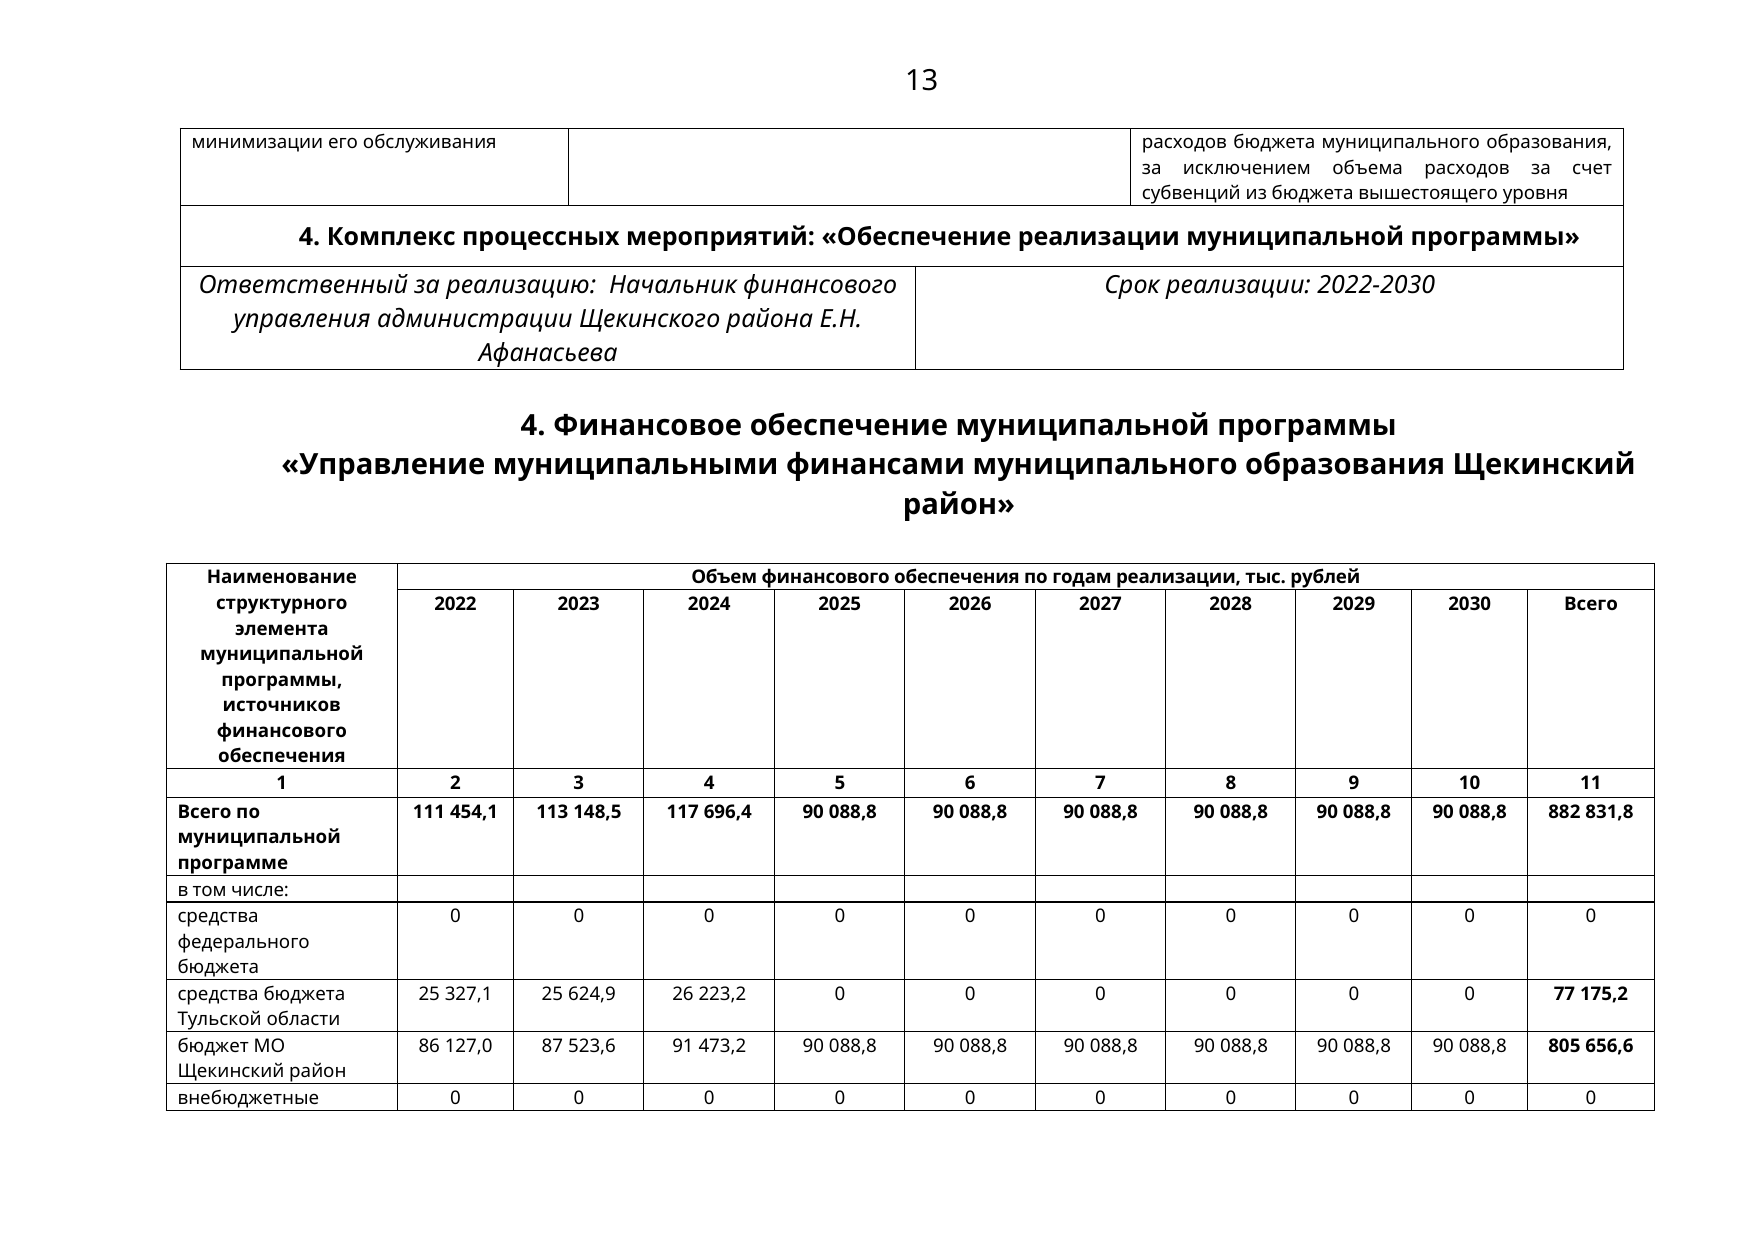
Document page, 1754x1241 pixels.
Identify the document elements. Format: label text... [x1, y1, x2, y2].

table_cell 0 [514, 1084, 643, 1110]
table_cell 0 [398, 903, 513, 979]
table_cell 25 327,1 [398, 980, 513, 1031]
table_cell 90 088,8 [905, 1032, 1035, 1083]
table_cell [1296, 876, 1411, 901]
table_header Наименование структурного элемента муниципальной программы, источников финансового обеспечения [167, 564, 397, 768]
table_cell 0 [1528, 1084, 1654, 1110]
table_cell [1528, 876, 1654, 901]
table_cell 6 [905, 769, 1035, 797]
table_cell 7 [1036, 769, 1165, 797]
table_cell 0 [775, 980, 904, 1031]
table_cell 113 148,5 [514, 798, 643, 875]
table_cell 0 [1412, 903, 1527, 979]
table_cell 111 454,1 [398, 798, 513, 875]
list 4. Финансовое обеспечение муниципальной программы [252, 404, 1665, 444]
table_cell 0 [1036, 903, 1165, 979]
table_cell 90 088,8 [1036, 1032, 1165, 1083]
table_cell [1166, 876, 1295, 901]
table_cell [514, 876, 643, 901]
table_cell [181, 129, 568, 205]
table_cell средства федерального бюджета [167, 903, 397, 979]
table_cell 805 656,6 [1528, 1032, 1654, 1083]
table_cell Ответственный за реализацию: Начальник финансового управления администрации Щекинского района Е.Н. Афанасьева [181, 267, 915, 369]
table_cell 3 [514, 769, 643, 797]
table_cell 1 [167, 769, 397, 797]
table_cell [905, 876, 1035, 901]
table_cell средства бюджета Тульской области [167, 980, 397, 1031]
table_cell 0 [775, 903, 904, 979]
table_cell 0 [514, 903, 643, 979]
table_cell 0 [1412, 1084, 1527, 1110]
table_cell 25 624,9 [514, 980, 643, 1031]
table_cell внебюджетные источники [167, 1084, 397, 1110]
table_cell 2027 [1036, 590, 1165, 768]
table_cell 87 523,6 [514, 1032, 643, 1083]
table_cell 0 [905, 1084, 1035, 1110]
table_cell 90 088,8 [1412, 798, 1527, 875]
table_cell 4. Комплекс процессных мероприятий: «Обеспечение реализации муниципальной программы» [181, 206, 1623, 266]
table_cell 8 [1166, 769, 1295, 797]
table_cell [1412, 876, 1527, 901]
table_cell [1131, 129, 1623, 205]
table_cell 2025 [775, 590, 904, 768]
table_cell [775, 876, 904, 901]
table_cell 2028 [1166, 590, 1295, 768]
table_cell 0 [1296, 980, 1411, 1031]
table_cell [1036, 876, 1165, 901]
table_cell 0 [1412, 980, 1527, 1031]
table_cell 0 [1528, 903, 1654, 979]
table_cell 86 127,0 [398, 1032, 513, 1083]
table_cell 0 [1166, 980, 1295, 1031]
table_cell 11 [1528, 769, 1654, 797]
table_cell 90 088,8 [775, 798, 904, 875]
table_cell в том числе: [167, 876, 397, 901]
table_cell 2022 [398, 590, 513, 768]
table_cell 90 088,8 [1166, 798, 1295, 875]
table_header Объем финансового обеспечения по годам реализации, тыс. рублей [398, 564, 1654, 589]
table_cell [398, 876, 513, 901]
table_cell 26 223,2 [644, 980, 774, 1031]
table_cell 0 [905, 980, 1035, 1031]
table_cell 77 175,2 [1528, 980, 1654, 1031]
table_cell 0 [1166, 1084, 1295, 1110]
table_cell бюджет МО Щекинский район [167, 1032, 397, 1083]
table_cell 90 088,8 [1296, 798, 1411, 875]
table_cell 2023 [514, 590, 643, 768]
table_cell 0 [398, 1084, 513, 1110]
table_cell 0 [1036, 980, 1165, 1031]
table_cell 2026 [905, 590, 1035, 768]
table_cell 4 [644, 769, 774, 797]
table_cell 90 088,8 [905, 798, 1035, 875]
table_cell 91 473,2 [644, 1032, 774, 1083]
table_cell 9 [1296, 769, 1411, 797]
table_cell 2024 [644, 590, 774, 768]
table_cell Срок реализации: 2022-2030 [916, 267, 1623, 369]
table_cell 0 [1036, 1084, 1165, 1110]
table_cell 10 [1412, 769, 1527, 797]
table_cell 0 [1166, 903, 1295, 979]
table_cell Всего [1528, 590, 1654, 768]
table_cell 90 088,8 [1036, 798, 1165, 875]
table_cell 2 [398, 769, 513, 797]
table_cell 0 [644, 903, 774, 979]
table_cell 0 [1296, 903, 1411, 979]
table_cell [644, 876, 774, 901]
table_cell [569, 129, 1130, 205]
table_cell 90 088,8 [1296, 1032, 1411, 1083]
table_cell 5 [775, 769, 904, 797]
table_cell Всего по муниципальной программе [167, 798, 397, 875]
table_cell 90 088,8 [1166, 1032, 1295, 1083]
table_cell 90 088,8 [1412, 1032, 1527, 1083]
table_cell 2029 [1296, 590, 1411, 768]
table_cell 90 088,8 [775, 1032, 904, 1083]
table_cell 0 [644, 1084, 774, 1110]
table_cell 0 [775, 1084, 904, 1110]
list «Управление муниципальными финансами муниципального образования Щекинский район» [252, 444, 1665, 523]
table_cell 117 696,4 [644, 798, 774, 875]
table_cell 0 [1296, 1084, 1411, 1110]
table_cell 2030 [1412, 590, 1527, 768]
table_cell 882 831,8 [1528, 798, 1654, 875]
table_cell 0 [905, 903, 1035, 979]
